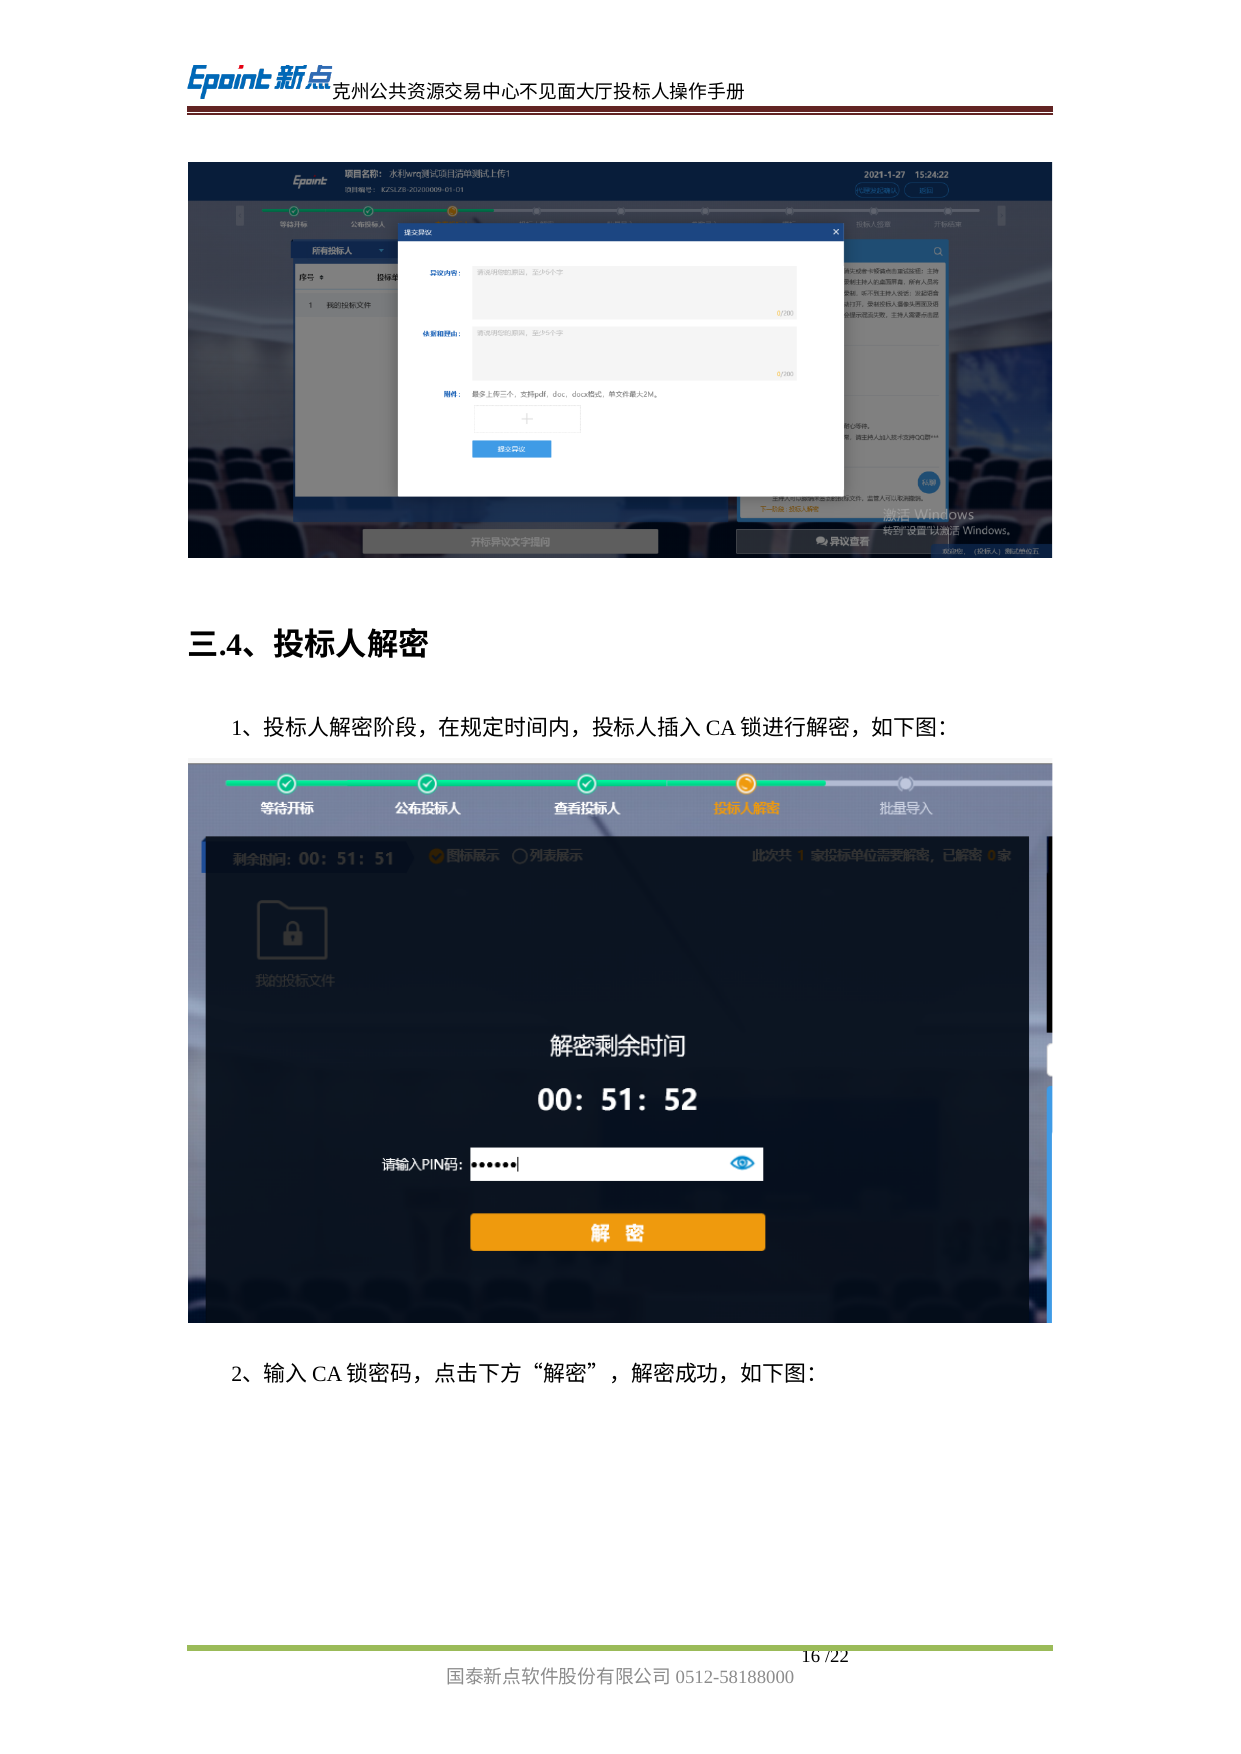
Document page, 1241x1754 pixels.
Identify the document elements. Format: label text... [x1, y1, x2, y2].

picture [188, 162, 1053, 558]
text 1、投标人解密阶段，在规定时间内，投标人插入CA锁进行解密，如下图： [187, 710, 1053, 742]
picture [188, 758, 1053, 1323]
subtitle 投标人解密 [187, 609, 1053, 674]
picture [187, 65, 333, 99]
text 2、输入CA锁密码，点击下方“解密”，解密成功，如下图： [187, 1356, 1053, 1388]
